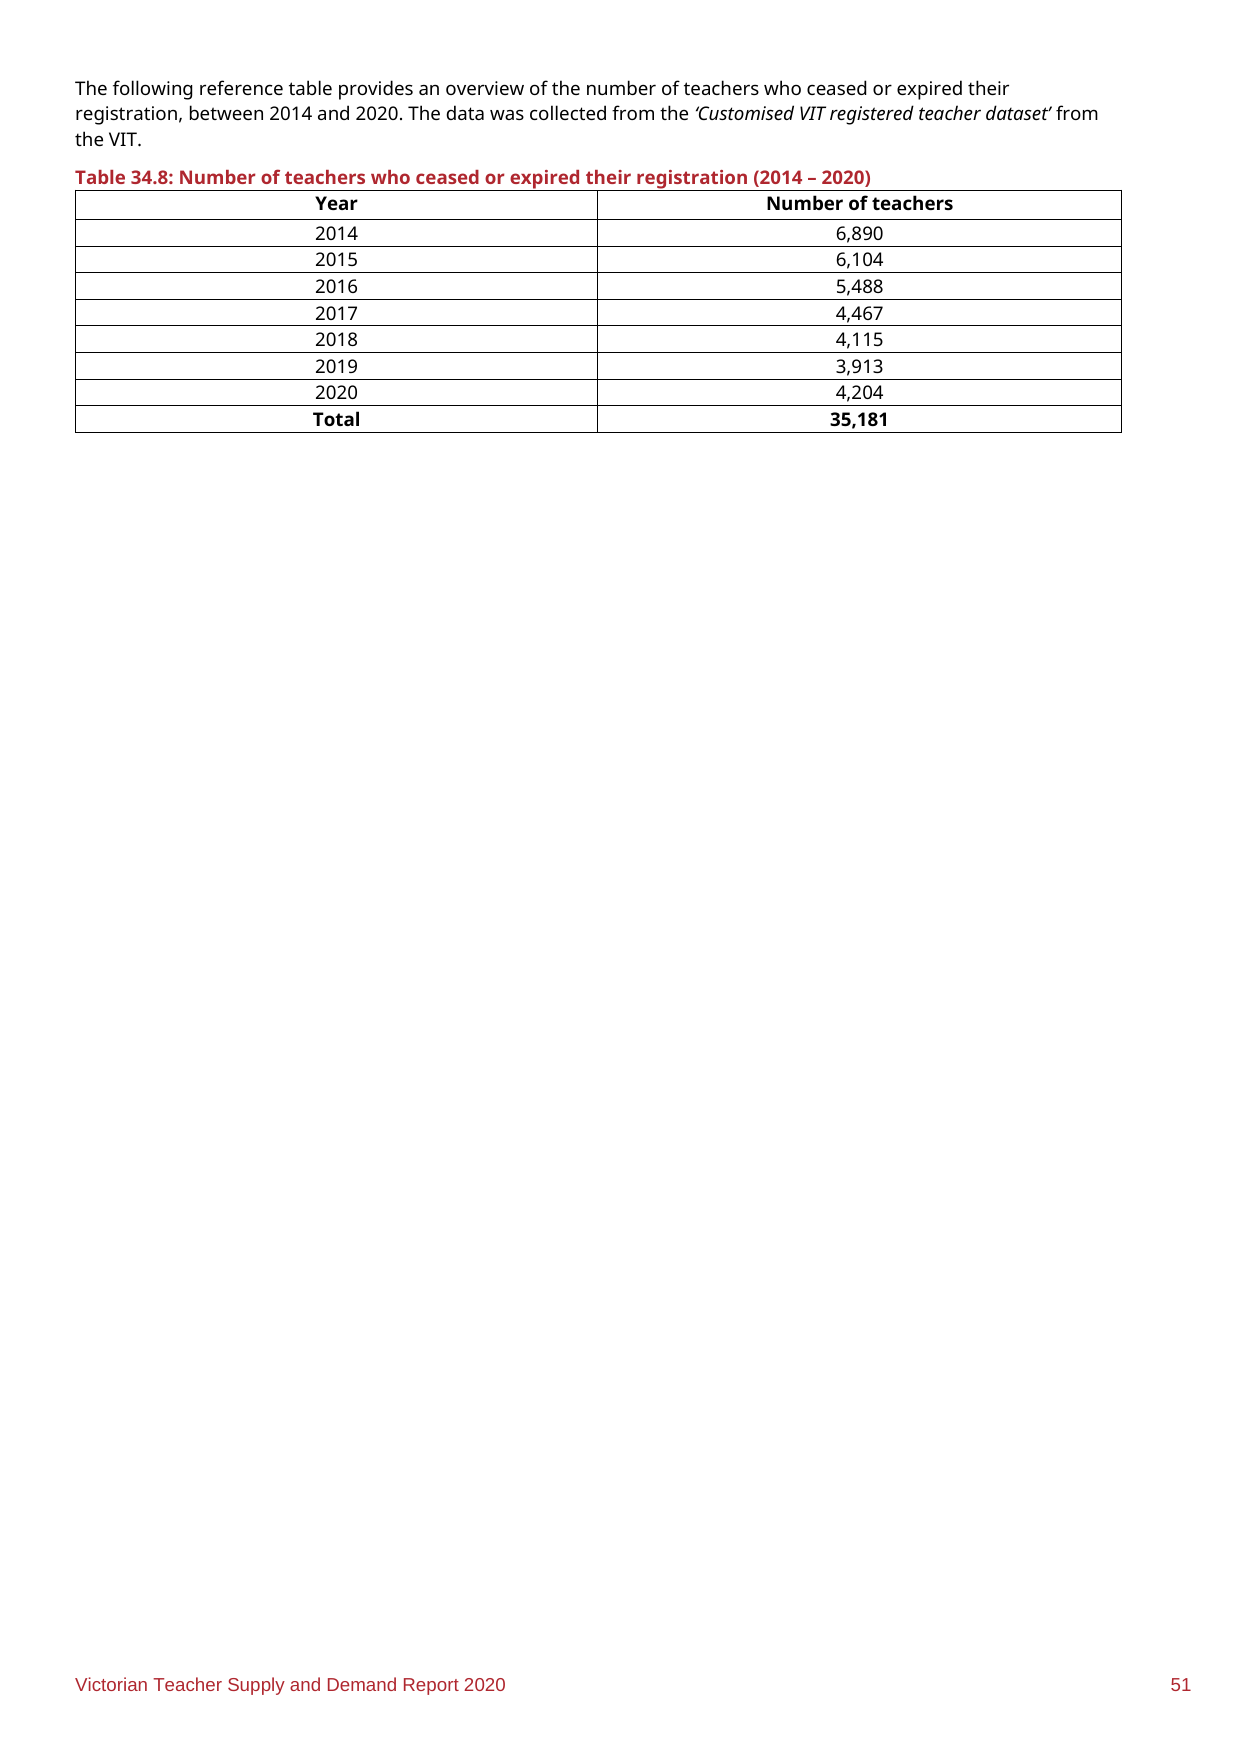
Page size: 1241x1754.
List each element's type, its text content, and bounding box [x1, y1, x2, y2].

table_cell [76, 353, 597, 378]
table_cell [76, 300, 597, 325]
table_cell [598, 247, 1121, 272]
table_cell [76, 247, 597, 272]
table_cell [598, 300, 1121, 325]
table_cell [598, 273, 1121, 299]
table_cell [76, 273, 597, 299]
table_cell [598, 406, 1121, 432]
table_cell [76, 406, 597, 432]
subtitle Table 34.8: Number of teachers who ceased or expired their registration (2014 – 2020) [75, 164, 1122, 189]
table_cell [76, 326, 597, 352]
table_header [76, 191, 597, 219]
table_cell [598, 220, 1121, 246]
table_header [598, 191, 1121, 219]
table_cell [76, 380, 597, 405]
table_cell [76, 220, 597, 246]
text The following reference table provides an overview of the number of teachers who ceased or expired their registration, between 2014 and 2020. The data was collected from the ‘Customised VIT registered teacher dataset’ from the VIT. [75, 75, 1122, 152]
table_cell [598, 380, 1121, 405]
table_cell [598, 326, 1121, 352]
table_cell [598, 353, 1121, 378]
